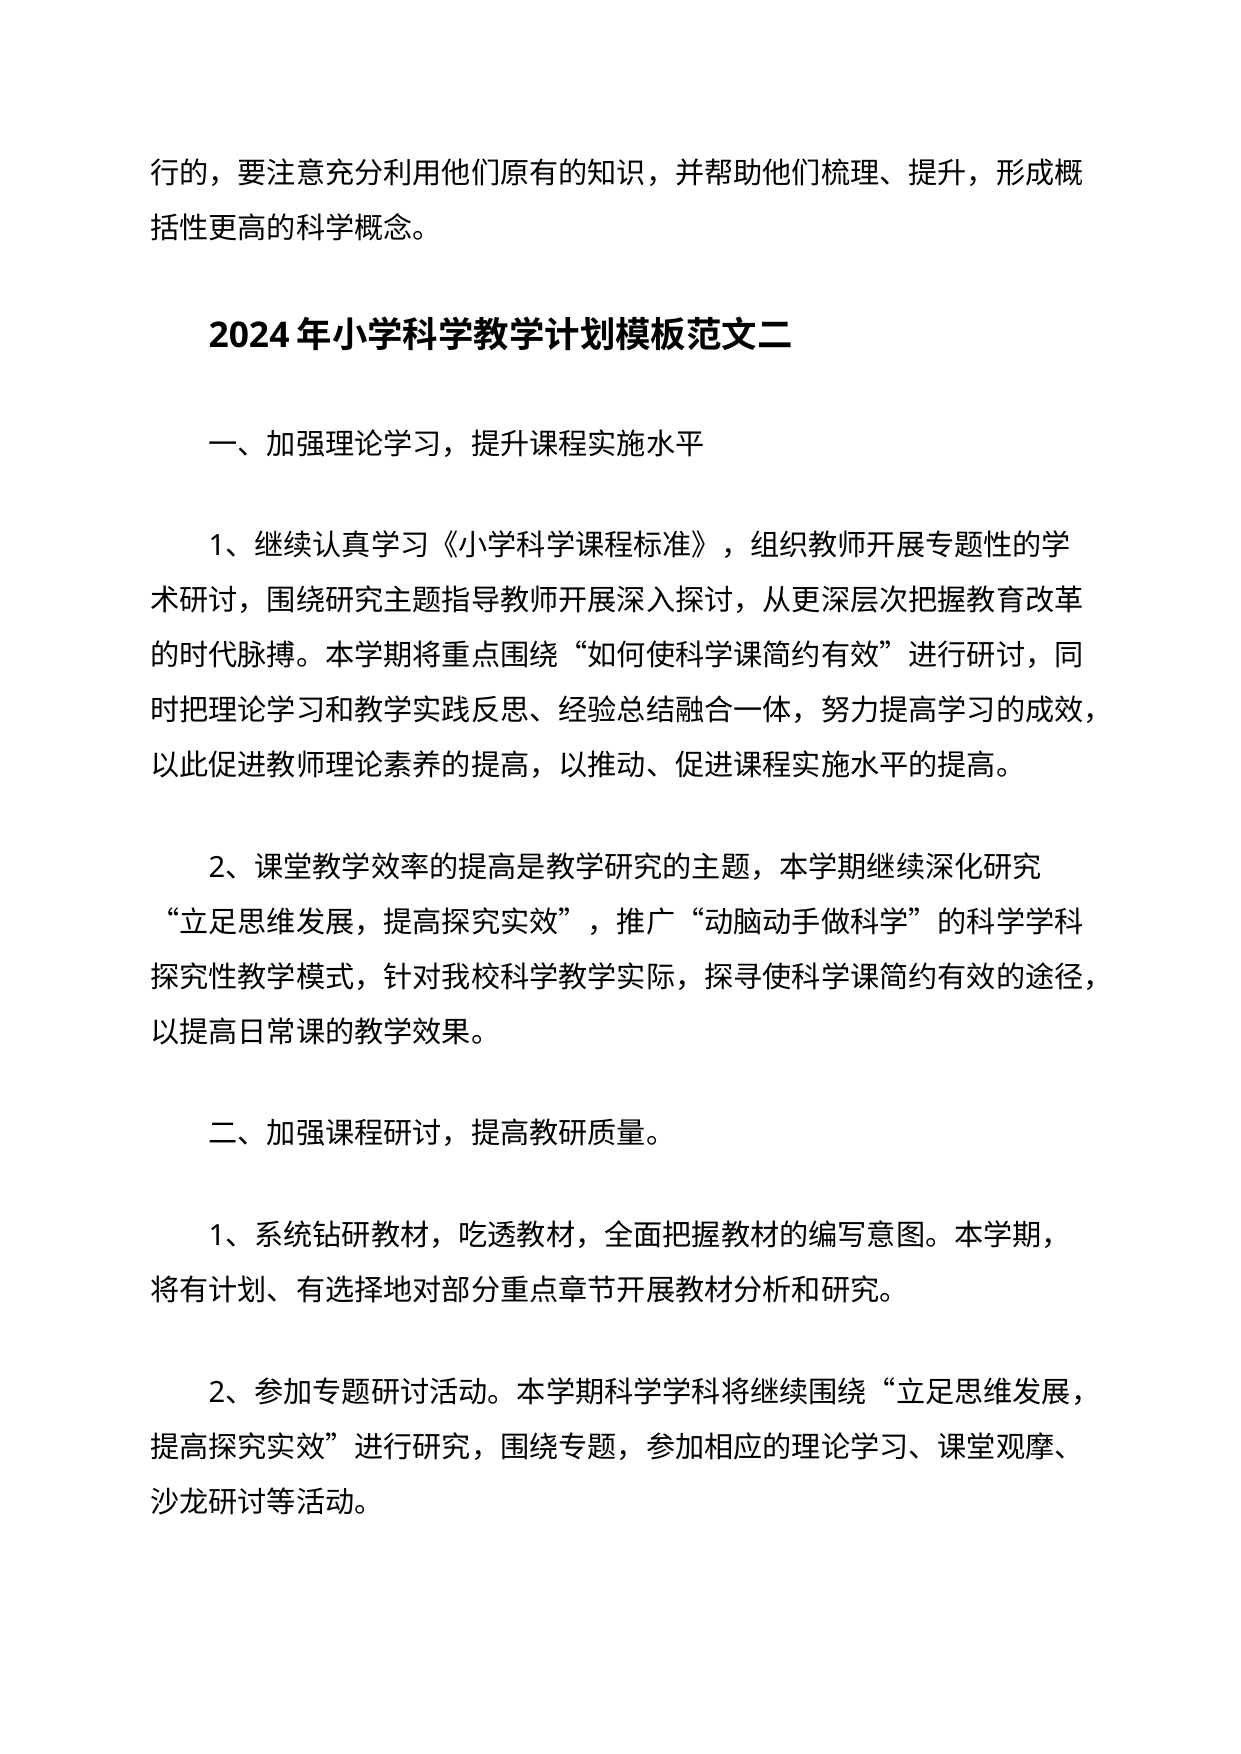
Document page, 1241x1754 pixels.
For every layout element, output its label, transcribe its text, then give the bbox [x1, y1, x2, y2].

text 2、参加专题研讨活动。本学期科学学科将继续围绕“立足思维发展，提高探究实效”进行研究，围绕专题，参加相应的理论学习、课堂观摩、沙龙研讨等活动。 [150, 1368, 1090, 1521]
text 二、加强课程研讨，提高教研质量。 [150, 1110, 1090, 1152]
text 2024年小学科学教学计划模板范文二 [150, 307, 1090, 358]
text 一、加强理论学习，提升课程实施水平 [150, 420, 1090, 462]
text 1、系统钻研教材，吃透教材，全面把握教材的编写意图。本学期，将有计划、有选择地对部分重点章节开展教材分析和研究。 [150, 1212, 1090, 1309]
text 1、继续认真学习《小学科学课程标准》，组织教师开展专题性的学术研讨，围绕研究主题指导教师开展深入探讨，从更深层次把握教育改革的时代脉搏。本学期将重点围绕“如何使科学课简约有效”进行研讨，同时把理论学习和教学实践反思、经验总结融合一体，努力提高学习的成效，以此促进教师理论素养的提高，以推动、促进课程实施水平的提高。 [150, 522, 1090, 784]
text 2、课堂教学效率的提高是教学研究的主题，本学期继续深化研究“立足思维发展，提高探究实效”，推广“动脑动手做科学”的科学学科探究性教学模式，针对我校科学教学实际，探寻使科学课简约有效的途径，以提高日常课的教学效果。 [150, 843, 1090, 1051]
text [150, 150, 1090, 247]
